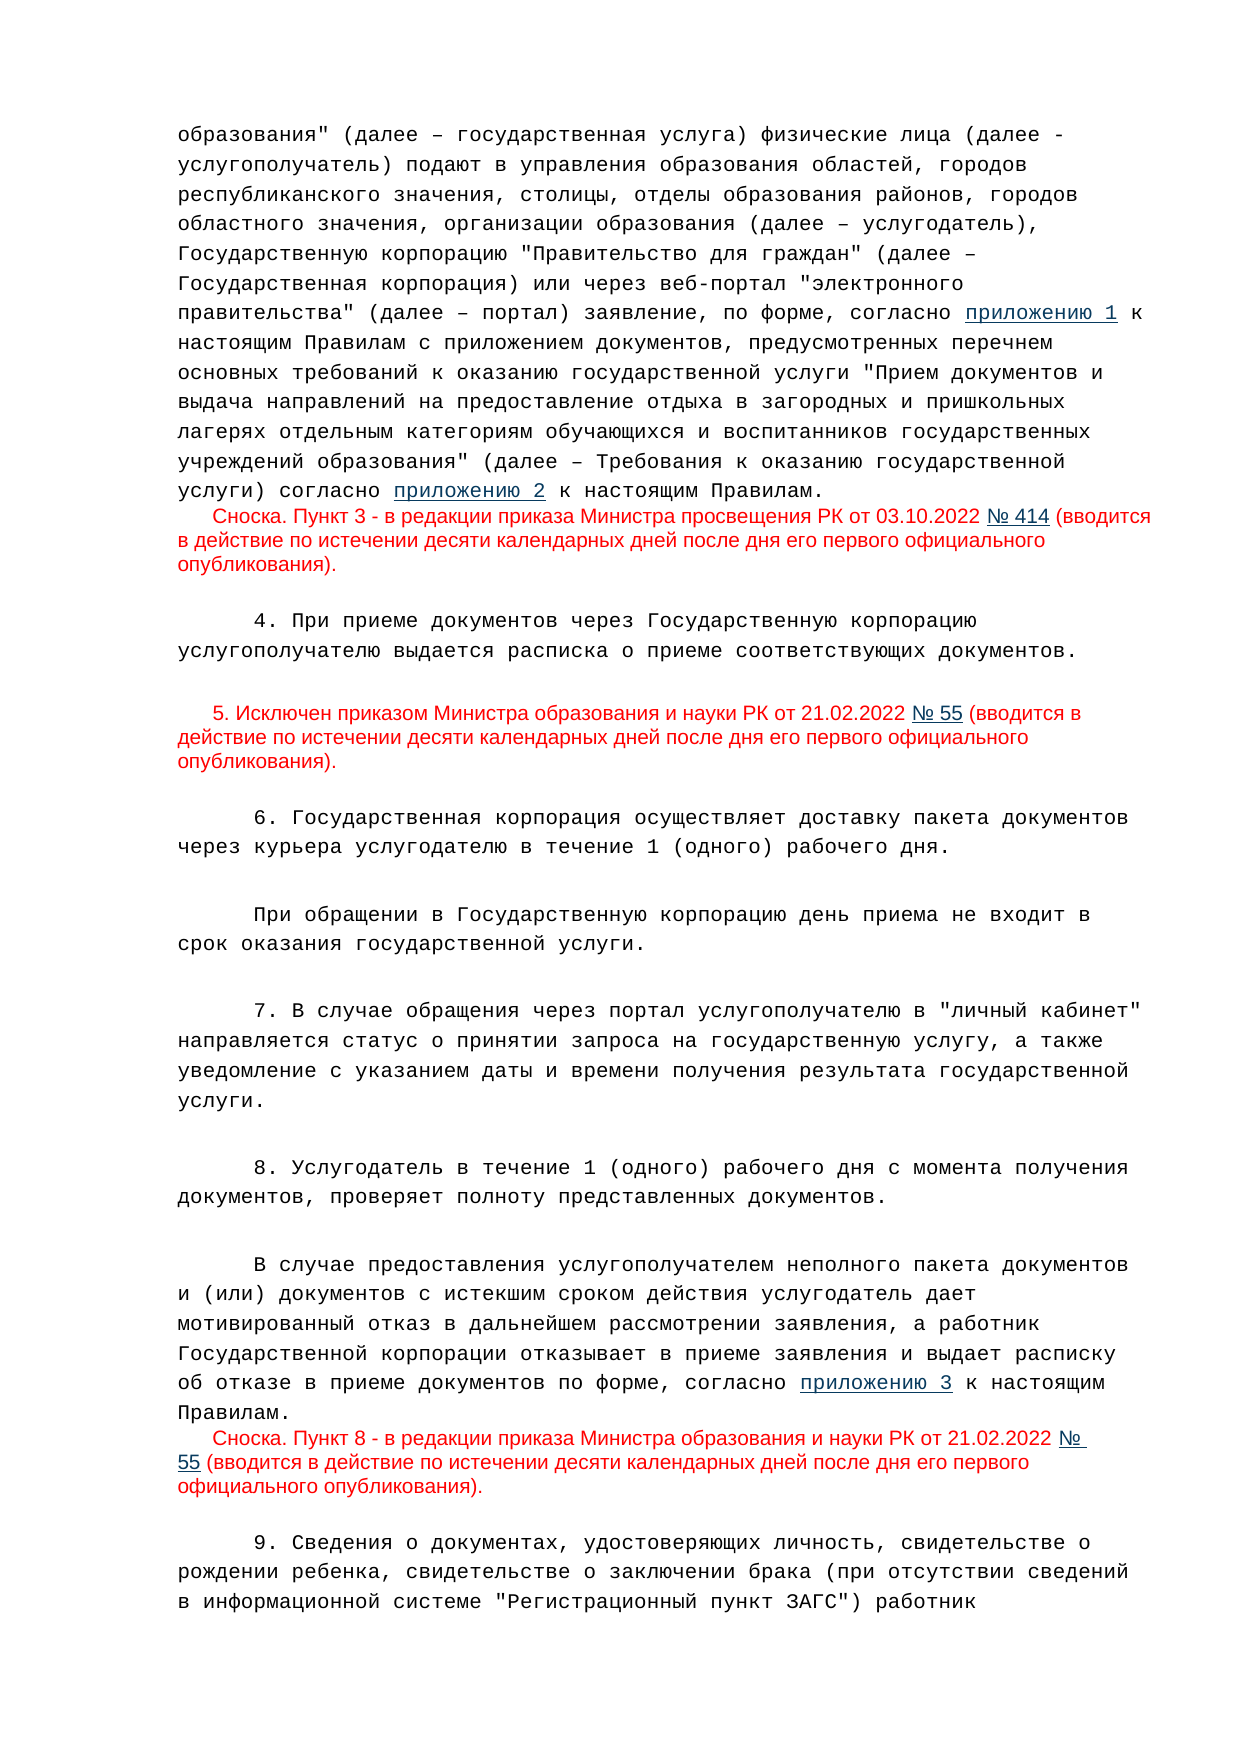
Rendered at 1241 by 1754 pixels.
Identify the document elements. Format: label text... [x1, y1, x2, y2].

text При обращении в Государственную корпорацию день приема не входит в срок оказания государственной услуги. [177, 898, 1152, 957]
text В случае предоставления услугополучателем неполного пакета документов и (или) документов с истекшим сроком действия услугодатель дает мотивированный отказ в дальнейшем рассмотрении заявления, а работник Государственной корпорации отказывает в приеме заявления и выдает расписку об отказе в приеме документов по форме, согласно приложению 3 к настоящим Правилам. [177, 1248, 1152, 1426]
text Сноска. Пункт 3 - в редакции приказа Министра просвещения РК от 03.10.2022 № 414 (вводится в действие по истечении десяти календарных дней после дня его первого официального опубликования). [177, 504, 1152, 604]
text 5. Исключен приказом Министра образования и науки РК от 21.02.2022 № 55 (вводится в действие по истечении десяти календарных дней после дня его первого официального опубликования). [177, 701, 1152, 801]
text 7. В случае обращения через портал услугополучателю в "личный кабинет" направляется статус о принятии запроса на государственную услугу, а также уведомление с указанием даты и времени получения результата государственной услуги. [177, 994, 1152, 1113]
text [177, 118, 1152, 504]
text 8. Услугодатель в течение 1 (одного) рабочего дня с момента получения документов, проверяет полноту представленных документов. [177, 1151, 1152, 1210]
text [177, 1526, 1152, 1615]
text Сноска. Пункт 8 - в редакции приказа Министра образования и науки РК от 21.02.2022 № 55 (вводится в действие по истечении десяти календарных дней после дня его первого официального опубликования). [177, 1426, 1152, 1526]
text 6. Государственная корпорация осуществляет доставку пакета документов через курьера услугодателю в течение 1 (одного) рабочего дня. [177, 801, 1152, 860]
text 4. При приеме документов через Государственную корпорацию услугополучателю выдается расписка о приеме соответствующих документов. [177, 604, 1152, 663]
